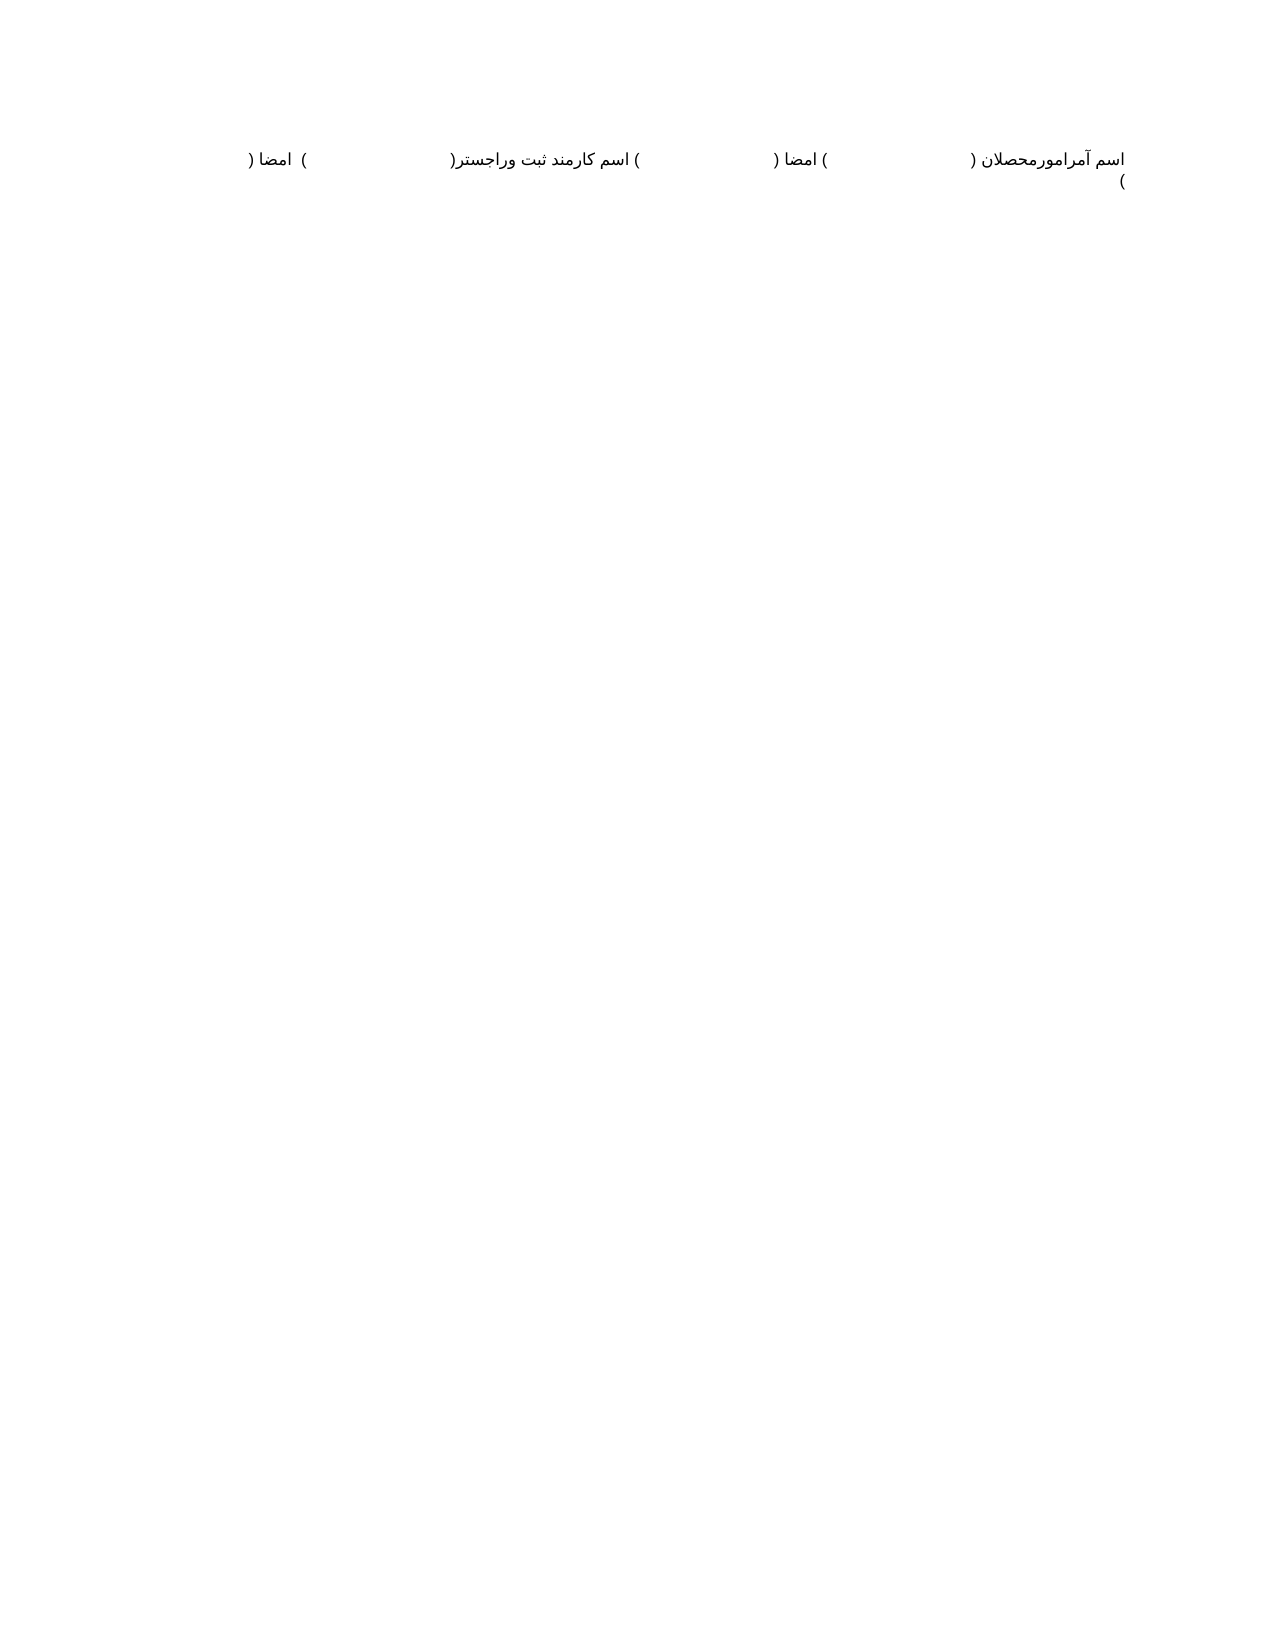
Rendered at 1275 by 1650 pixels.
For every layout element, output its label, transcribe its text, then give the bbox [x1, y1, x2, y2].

text اسم آمرامورمحصلان ( ) امضا ( ) اسم کارمند ثبت وراجستر( ) امضا ( ) [150, 150, 1125, 190]
